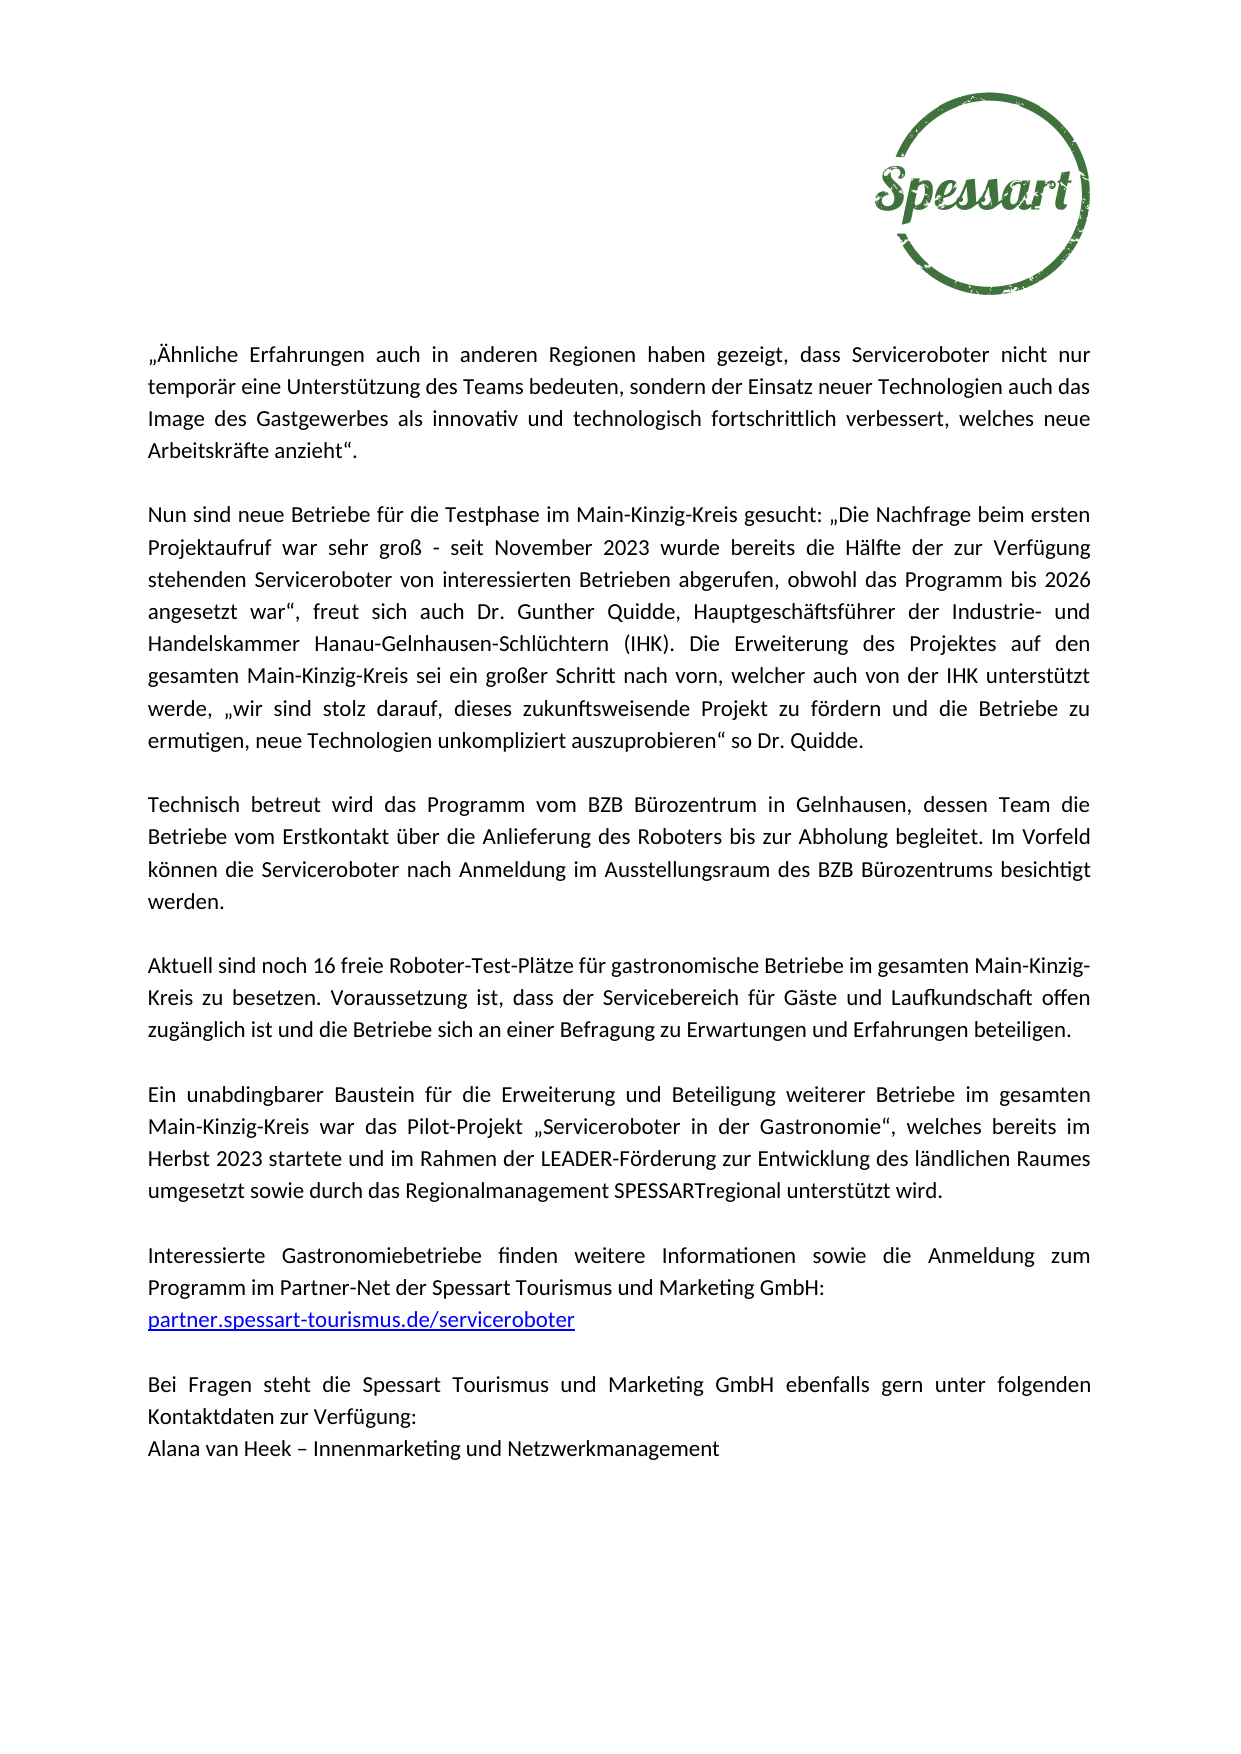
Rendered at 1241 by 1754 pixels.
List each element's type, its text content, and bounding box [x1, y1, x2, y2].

text partner.spessart-tourismus.de/serviceroboter [148, 1305, 1092, 1333]
picture [0, 0, 1241, 320]
text Bei Fragen steht die Spessart Tourismus und Marketing GmbH ebenfalls gern unter folgenden Kontaktdaten zur Verfügung: [148, 1370, 1092, 1430]
text Aktuell sind noch 16 freie Roboter-Test-Plätze für gastronomische Betriebe im gesamten Main-Kinzig-Kreis zu besetzen. Voraussetzung ist, dass der Servicebereich für Gäste und Laufkundschaft offen zugänglich ist und die Betriebe sich an einer Befragung zu Erwartungen und Erfahrungen beteiligen. [148, 919, 1092, 1044]
text Nun sind neue Betriebe für die Testphase im Main-Kinzig-Kreis gesucht: „Die Nachfrage beim ersten Projektaufruf war sehr groß - seit November 2023 wurde bereits die Hälfte der zur Verfügung stehenden Serviceroboter von interessierten Betrieben abgerufen, obwohl das Programm bis 2026 angesetzt war“, freut sich auch Dr. Gunther Quidde, Hauptgeschäftsführer der Industrie- und Handelskammer Hanau-Gelnhausen-Schlüchtern (IHK). Die Erweiterung des Projektes auf den gesamten Main-Kinzig-Kreis sei ein großer Schritt nach vorn, welcher auch von der IHK unterstützt werde, „wir sind stolz darauf, dieses zukunftsweisende Projekt zu fördern und die Betriebe zu ermutigen, neue Technologien unkompliziert auszuprobieren“ so Dr. Quidde. [148, 501, 1092, 754]
text Interessierte Gastronomiebetriebe finden weitere Informationen sowie die Anmeldung zum Programm im Partner-Net der Spessart Tourismus und Marketing GmbH: [148, 1241, 1092, 1301]
text Technisch betreut wird das Programm vom BZB Bürozentrum in Gelnhausen, dessen Team die Betriebe vom Erstkontakt über die Anlieferung des Roboters bis zur Abholung begleitet. Im Vorfeld können die Serviceroboter nach Anmeldung im Ausstellungsraum des BZB Bürozentrums besichtigt werden. [148, 790, 1092, 915]
text Ein unabdingbarer Baustein für die Erweiterung und Beteiligung weiterer Betriebe im gesamten Main-Kinzig-Kreis war das Pilot-Projekt „Serviceroboter in der Gastronomie“, welches bereits im Herbst 2023 startete und im Rahmen der LEADER-Förderung zur Entwicklung des ländlichen Raumes umgesetzt sowie durch das Regionalmanagement SPESSARTregional unterstützt wird. [148, 1080, 1092, 1204]
text Alana van Heek – Innenmarketing und Netzwerkmanagement [148, 1434, 1092, 1462]
